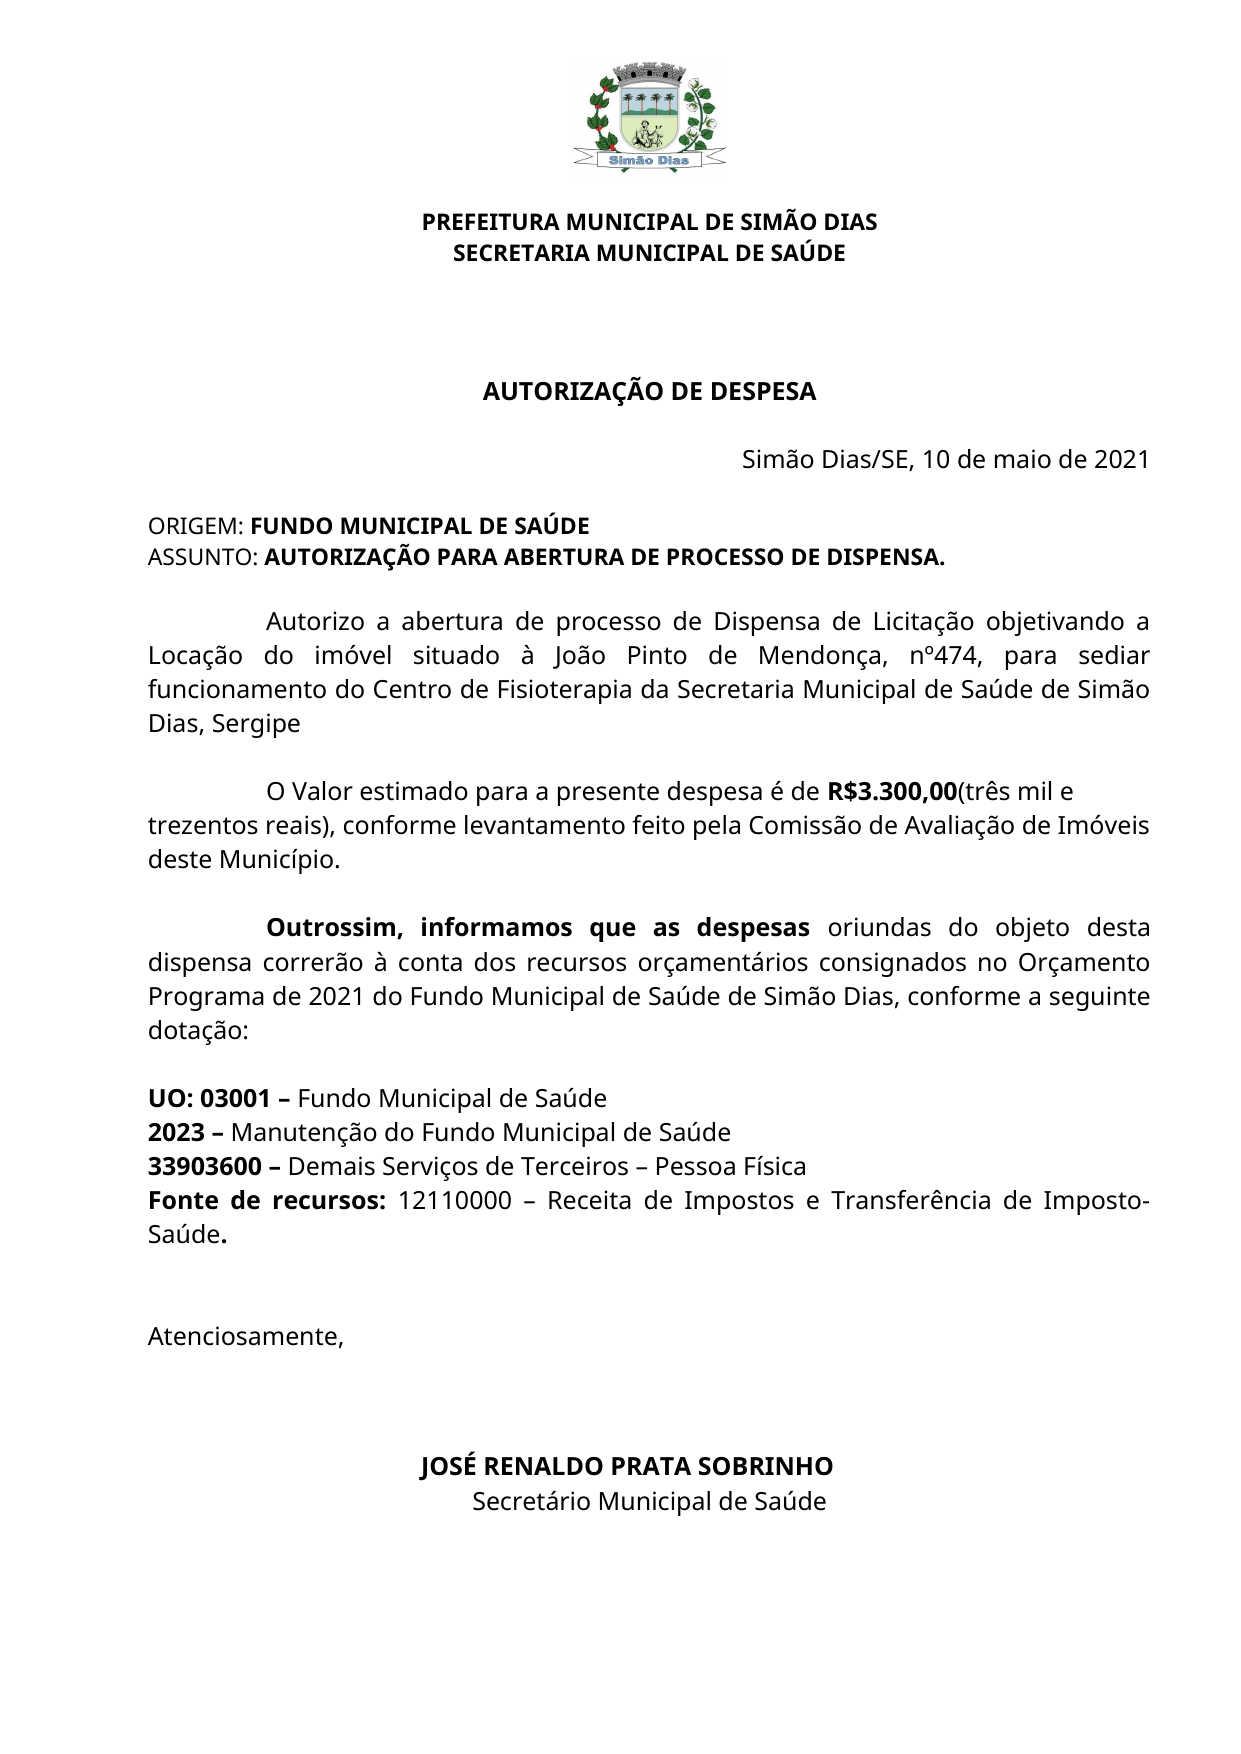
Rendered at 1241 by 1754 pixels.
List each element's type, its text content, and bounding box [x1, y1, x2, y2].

text Outrossim, informamos que as despesas oriundas do objeto desta dispensa correrão à conta dos recursos orçamentários consignados no Orçamento Programa de 2021 do Fundo Municipal de Saúde de Simão Dias, conforme a seguinte dotação: [148, 910, 1152, 1046]
picture [572, 59, 728, 181]
text Fonte de recursos: 12110000 – Receita de Impostos e Transferência de Imposto- Saúde. [148, 1183, 1152, 1251]
text Simão Dias/SE, 10 de maio de 2021 [148, 442, 1152, 476]
text Autorizo a abertura de processo de Dispensa de Licitação objetivando a Locação do imóvel situado à João Pinto de Mendonça, nº474, para sediar funcionamento do Centro de Fisioterapia da Secretaria Municipal de Saúde de Simão Dias, Sergipe [148, 603, 1152, 740]
text O Valor estimado para a presente despesa é de R$3.300,00(três mil e trezentos reais), conforme levantamento feito pela Comissão de Avaliação de Imóveis deste Município. [148, 774, 1152, 876]
text 33903600 – Demais Serviços de Terceiros – Pessoa Física [148, 1148, 1152, 1183]
text AUTORIZAÇÃO DE DESPESA [148, 373, 1152, 408]
text ASSUNTO: AUTORIZAÇÃO PARA ABERTURA DE PROCESSO DE DISPENSA. [148, 541, 1152, 572]
text Secretário Municipal de Saúde [148, 1483, 1152, 1517]
text UO: 03001 – Fundo Municipal de Saúde [148, 1080, 1152, 1114]
text 2023 – Manutenção do Fundo Municipal de Saúde [148, 1114, 1152, 1148]
text ORIGEM: FUNDO MUNICIPAL DE SAÚDE [148, 510, 1152, 541]
text Atenciosamente, [148, 1319, 1152, 1353]
text JOSÉ RENALDO PRATA SOBRINHO [103, 1449, 1152, 1483]
